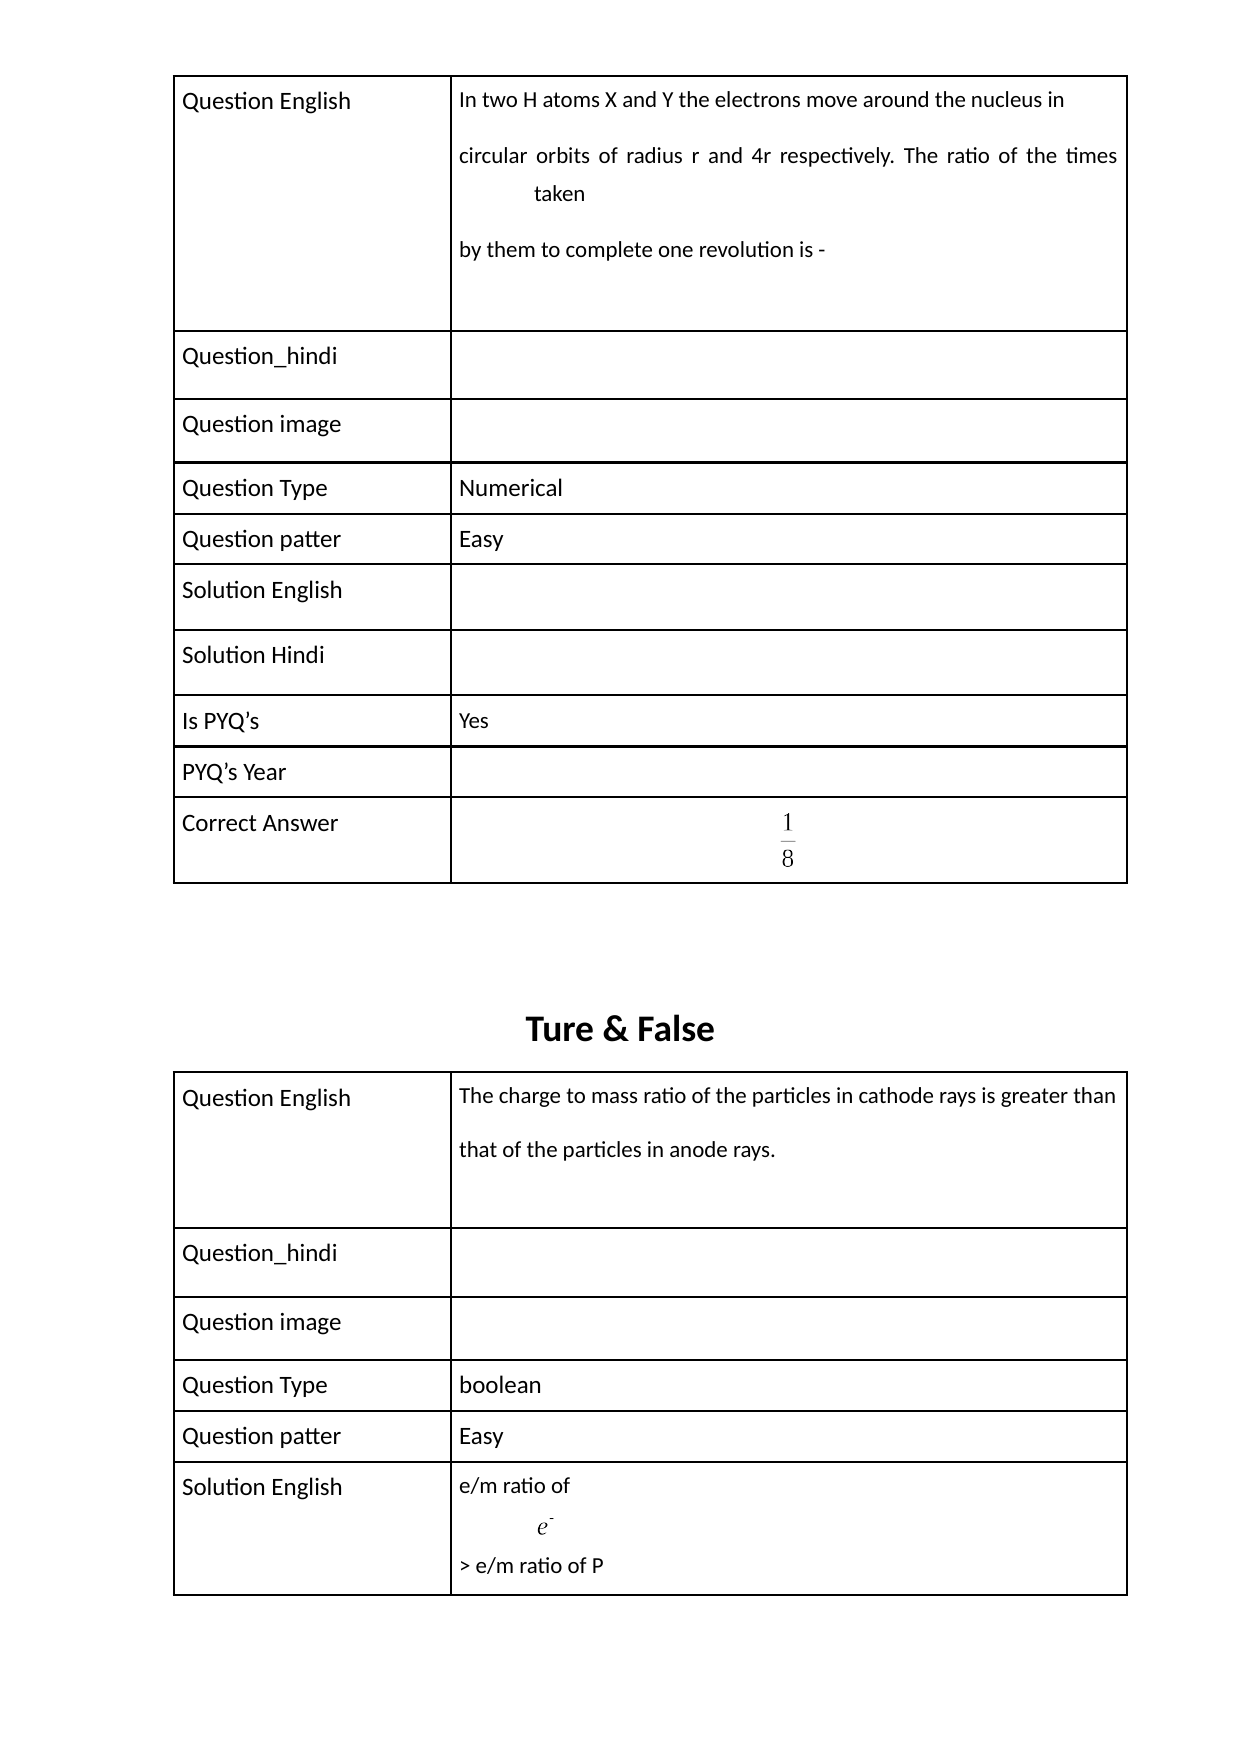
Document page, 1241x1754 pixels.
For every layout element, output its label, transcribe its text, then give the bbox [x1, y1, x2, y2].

table_cell Solution English [175, 565, 450, 629]
table_cell Numerical [452, 464, 1126, 512]
table_cell Easy [452, 1412, 1126, 1461]
table_cell [452, 798, 1126, 882]
table_cell Question image [175, 400, 450, 461]
table_cell Solution English [175, 1463, 450, 1594]
table_header In two H atoms X and Y the electrons move around the nucleus in circular orbits of radius r and 4r respectively. The ratio of the times taken by them to complete one revolution is - [452, 77, 1126, 329]
table_cell Question_hindi [175, 1229, 450, 1296]
table_cell Question image [175, 1298, 450, 1359]
table_cell [452, 400, 1126, 461]
table_cell Question Type [175, 464, 450, 512]
table_cell [452, 565, 1126, 629]
table_cell Question patter [175, 1412, 450, 1461]
table_cell Easy [452, 515, 1126, 563]
table_cell Yes [452, 696, 1126, 745]
table_cell boolean [452, 1361, 1126, 1410]
table_cell Is PYQ’s [175, 696, 450, 745]
table_header Question English [175, 77, 450, 329]
table_cell Question Type [175, 1361, 450, 1410]
table_header The charge to mass ratio of the particles in cathode rays is greater than that of the particles in anode rays. [452, 1073, 1126, 1227]
table_cell e/m ratio of > e/m ratio of P [452, 1463, 1126, 1594]
table_cell Question_hindi [175, 332, 450, 398]
text Ture & False [150, 1005, 1090, 1051]
table_cell Correct Answer [175, 798, 450, 882]
table_cell [452, 1229, 1126, 1296]
table_cell [452, 1298, 1126, 1359]
table_header Question English [175, 1073, 450, 1227]
table_cell [452, 748, 1126, 796]
table_cell Question patter [175, 515, 450, 563]
table_cell [452, 332, 1126, 398]
table_cell Solution Hindi [175, 631, 450, 694]
table_cell PYQ’s Year [175, 748, 450, 796]
table_cell [452, 631, 1126, 694]
